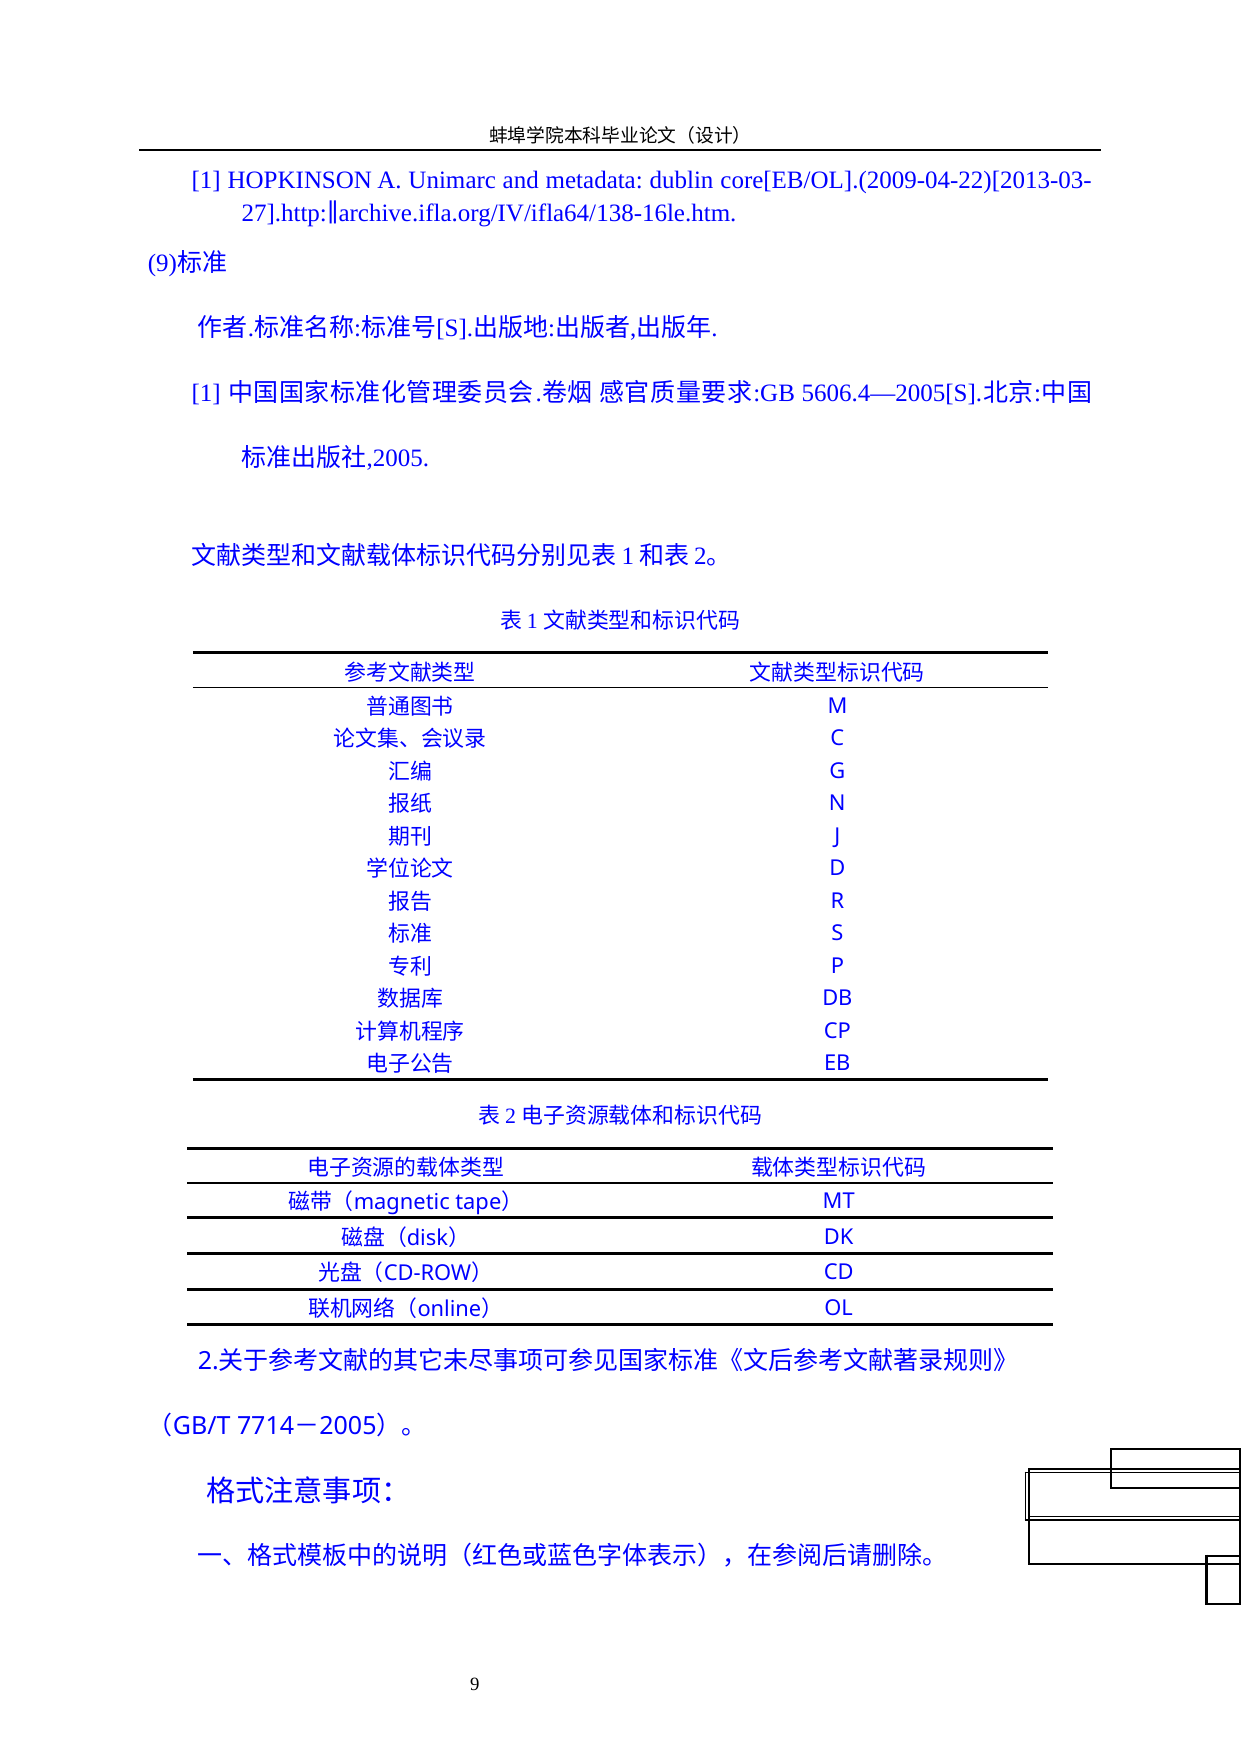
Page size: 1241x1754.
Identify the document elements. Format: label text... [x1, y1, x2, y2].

table_cell N [627, 786, 1047, 818]
table_header 电子资源的载体类型 [187, 1150, 624, 1182]
text 文献类型和文献载体标识代码分别见表1和表2。 [148, 521, 1092, 586]
table_cell C [627, 721, 1047, 753]
table_cell [1030, 1517, 1239, 1563]
text 格式注意事项： [148, 1456, 1092, 1521]
text [1] 中国国家标准化管理委员会.卷烟 感官质量要求:GB 5606.4—2005[S].北京:中国标准出版社,2005. [191, 358, 1092, 488]
table_cell J [627, 818, 1047, 851]
table_cell 数据库 [193, 981, 627, 1013]
text 表1 文献类型和标识代码 [148, 602, 1092, 635]
table_cell 汇编 [193, 753, 627, 786]
table_cell 光盘（CD-ROW） [187, 1255, 624, 1287]
table_cell 学位论文 [193, 851, 627, 883]
table_cell 标准 [193, 916, 627, 948]
table_cell DB [627, 981, 1047, 1013]
table_cell P [627, 948, 1047, 981]
table_cell 电子公告 [193, 1046, 627, 1078]
table_cell 磁带（magnetic tape） [187, 1184, 624, 1216]
table_header [1208, 1557, 1239, 1602]
table_cell MT [624, 1184, 1053, 1216]
table_header [1030, 1470, 1239, 1516]
table_cell M [627, 688, 1047, 721]
table_cell EB [627, 1046, 1047, 1078]
text 作者.标准名称:标准号[S].出版地:出版者,出版年. [148, 293, 1092, 358]
table_cell 报告 [193, 883, 627, 916]
table_header 参考文献类型 [193, 654, 627, 687]
text 一、格式模板中的说明（红色或蓝色字体表示），在参阅后请删除。 [148, 1521, 1092, 1586]
text 2.关于参考文献的其它未尽事项可参见国家标准《文后参考文献著录规则》（GB/T 7714－2005）。 [148, 1326, 1092, 1456]
table_cell 普通图书 [193, 688, 627, 721]
table_cell 期刊 [193, 818, 627, 851]
table_header 载体类型标识代码 [624, 1150, 1053, 1182]
table_cell S [627, 916, 1047, 948]
table_cell D [627, 851, 1047, 883]
table_header 文献类型标识代码 [627, 654, 1047, 687]
table_cell 计算机程序 [193, 1013, 627, 1046]
table_header [1112, 1450, 1239, 1468]
table_cell 磁盘（disk） [187, 1219, 624, 1252]
text (9)标准 [148, 228, 1092, 293]
text 表2 电子资源载体和标识代码 [148, 1098, 1092, 1130]
table_cell 专利 [193, 948, 627, 981]
table_cell 报纸 [193, 786, 627, 818]
table_cell G [627, 753, 1047, 786]
table_cell R [627, 883, 1047, 916]
text [1] HOPKINSON A. Unimarc and metadata: dublin core[EB/OL].(2009-04-22)[2013-03-27].http:∥archive.ifla.org/IV/ifla64/138-16le.htm. [191, 163, 1092, 228]
table_cell CD [624, 1255, 1053, 1287]
table_cell DK [624, 1219, 1053, 1252]
table_cell 论文集、会议录 [193, 721, 627, 753]
table_cell CP [627, 1013, 1047, 1046]
table_cell 联机网络（online） [187, 1291, 624, 1323]
table_cell OL [624, 1291, 1053, 1323]
